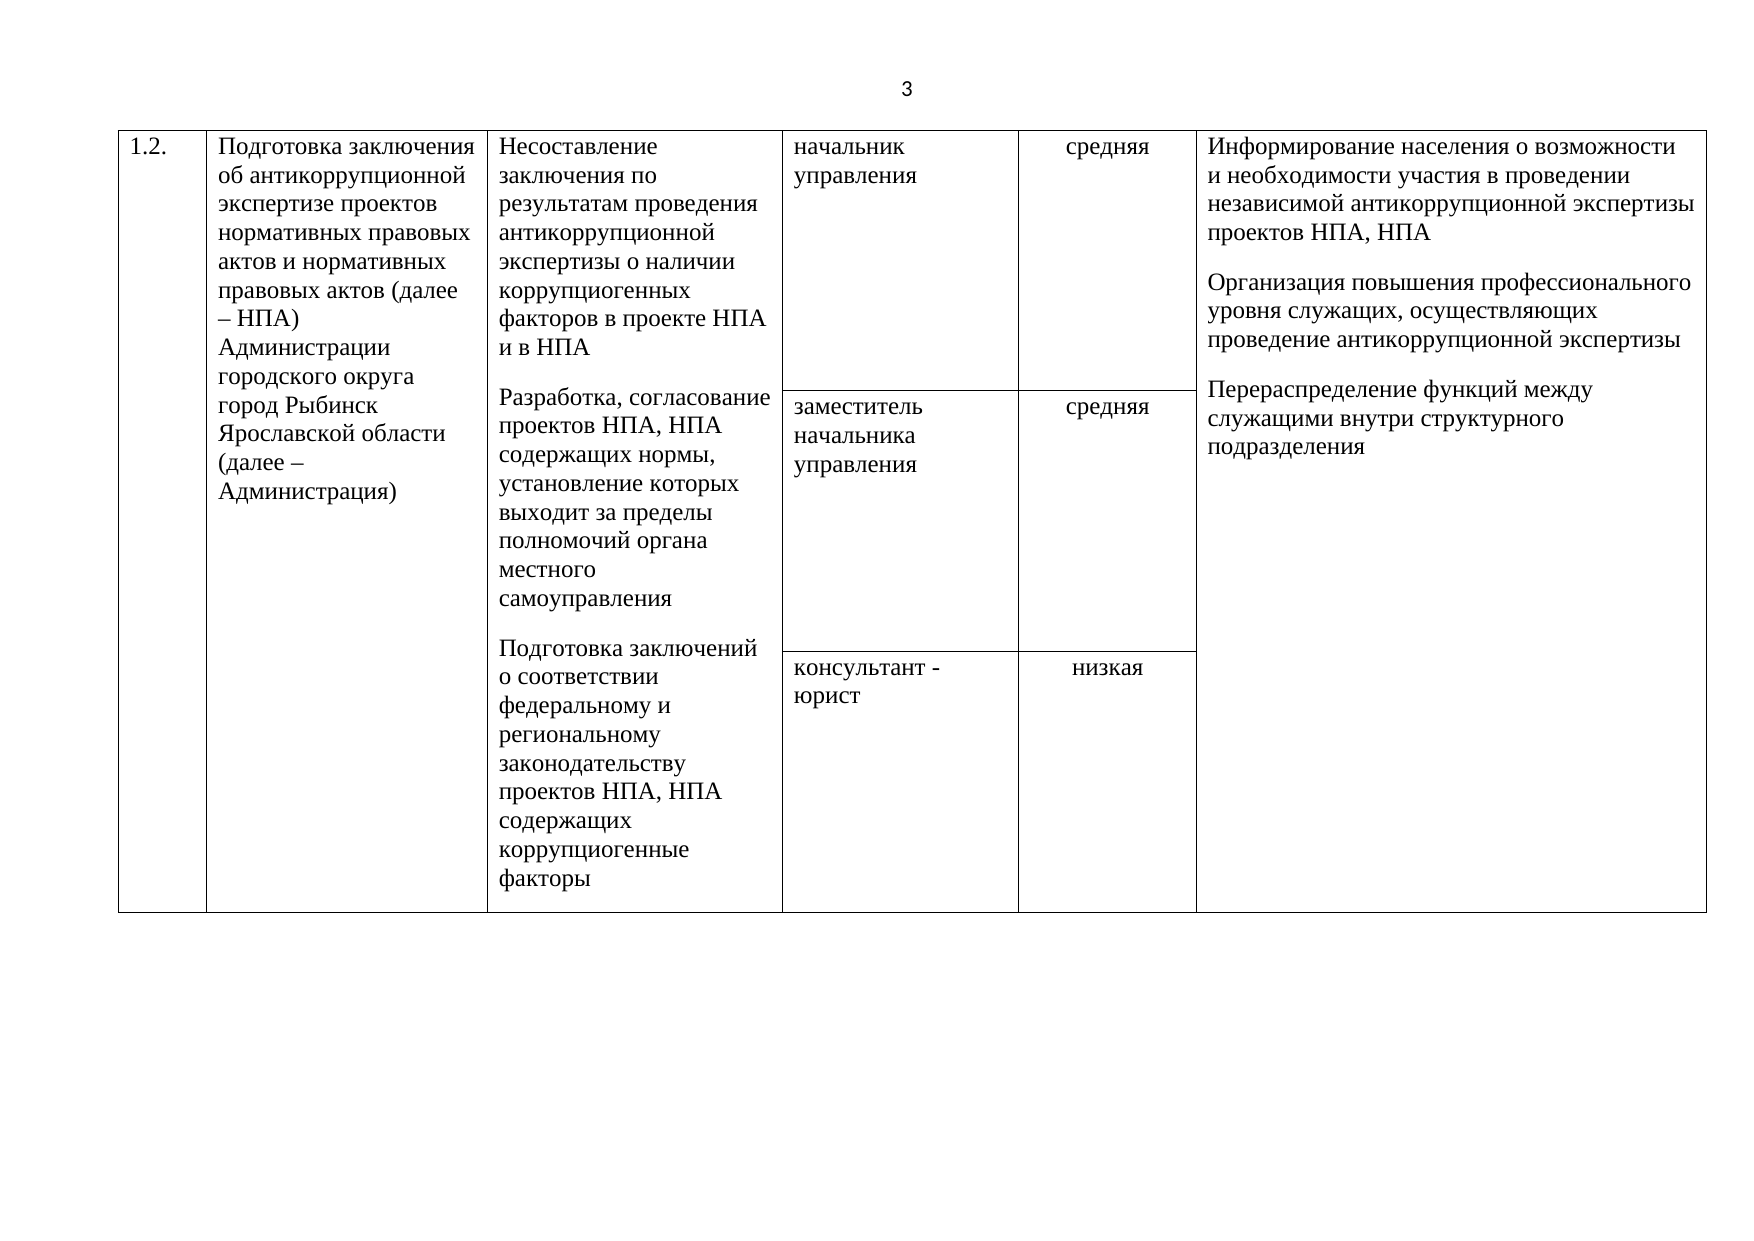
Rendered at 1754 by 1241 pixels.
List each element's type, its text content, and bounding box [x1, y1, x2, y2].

table_cell Информирование населения о возможности и необходимости участия в проведении независимой антикоррупционной экспертизы проектов НПА, НПА Организация повышения профессионального уровня служащих, осуществляющих проведение антикоррупционной экспертизы Перераспределение функций между служащими внутри структурного подразделения [1197, 131, 1706, 912]
table_cell Подготовка заключения об антикоррупционной экспертизе проектов нормативных правовых актов и нормативных правовых актов (далее – НПА) Администрации городского округа город Рыбинск Ярославской области (далее – Администрация) [207, 131, 487, 912]
table_cell консультант - юрист [783, 652, 1018, 912]
table_cell средняя [1019, 391, 1196, 651]
table_cell заместитель начальника управления [783, 391, 1018, 651]
table_cell начальник управления [783, 131, 1018, 390]
table_cell средняя [1019, 131, 1196, 390]
table_cell низкая [1019, 652, 1196, 912]
table_cell Несоставление заключения по результатам проведения антикоррупционной экспертизы о наличии коррупциогенных факторов в проекте НПА и в НПА Разработка, согласование проектов НПА, НПА содержащих нормы, установление которых выходит за пределы полномочий органа местного самоуправления Подготовка заключений о соответствии федеральному и региональному законодательству проектов НПА, НПА содержащих коррупциогенные факторы [488, 131, 782, 912]
table_cell 1.2. [119, 131, 206, 912]
